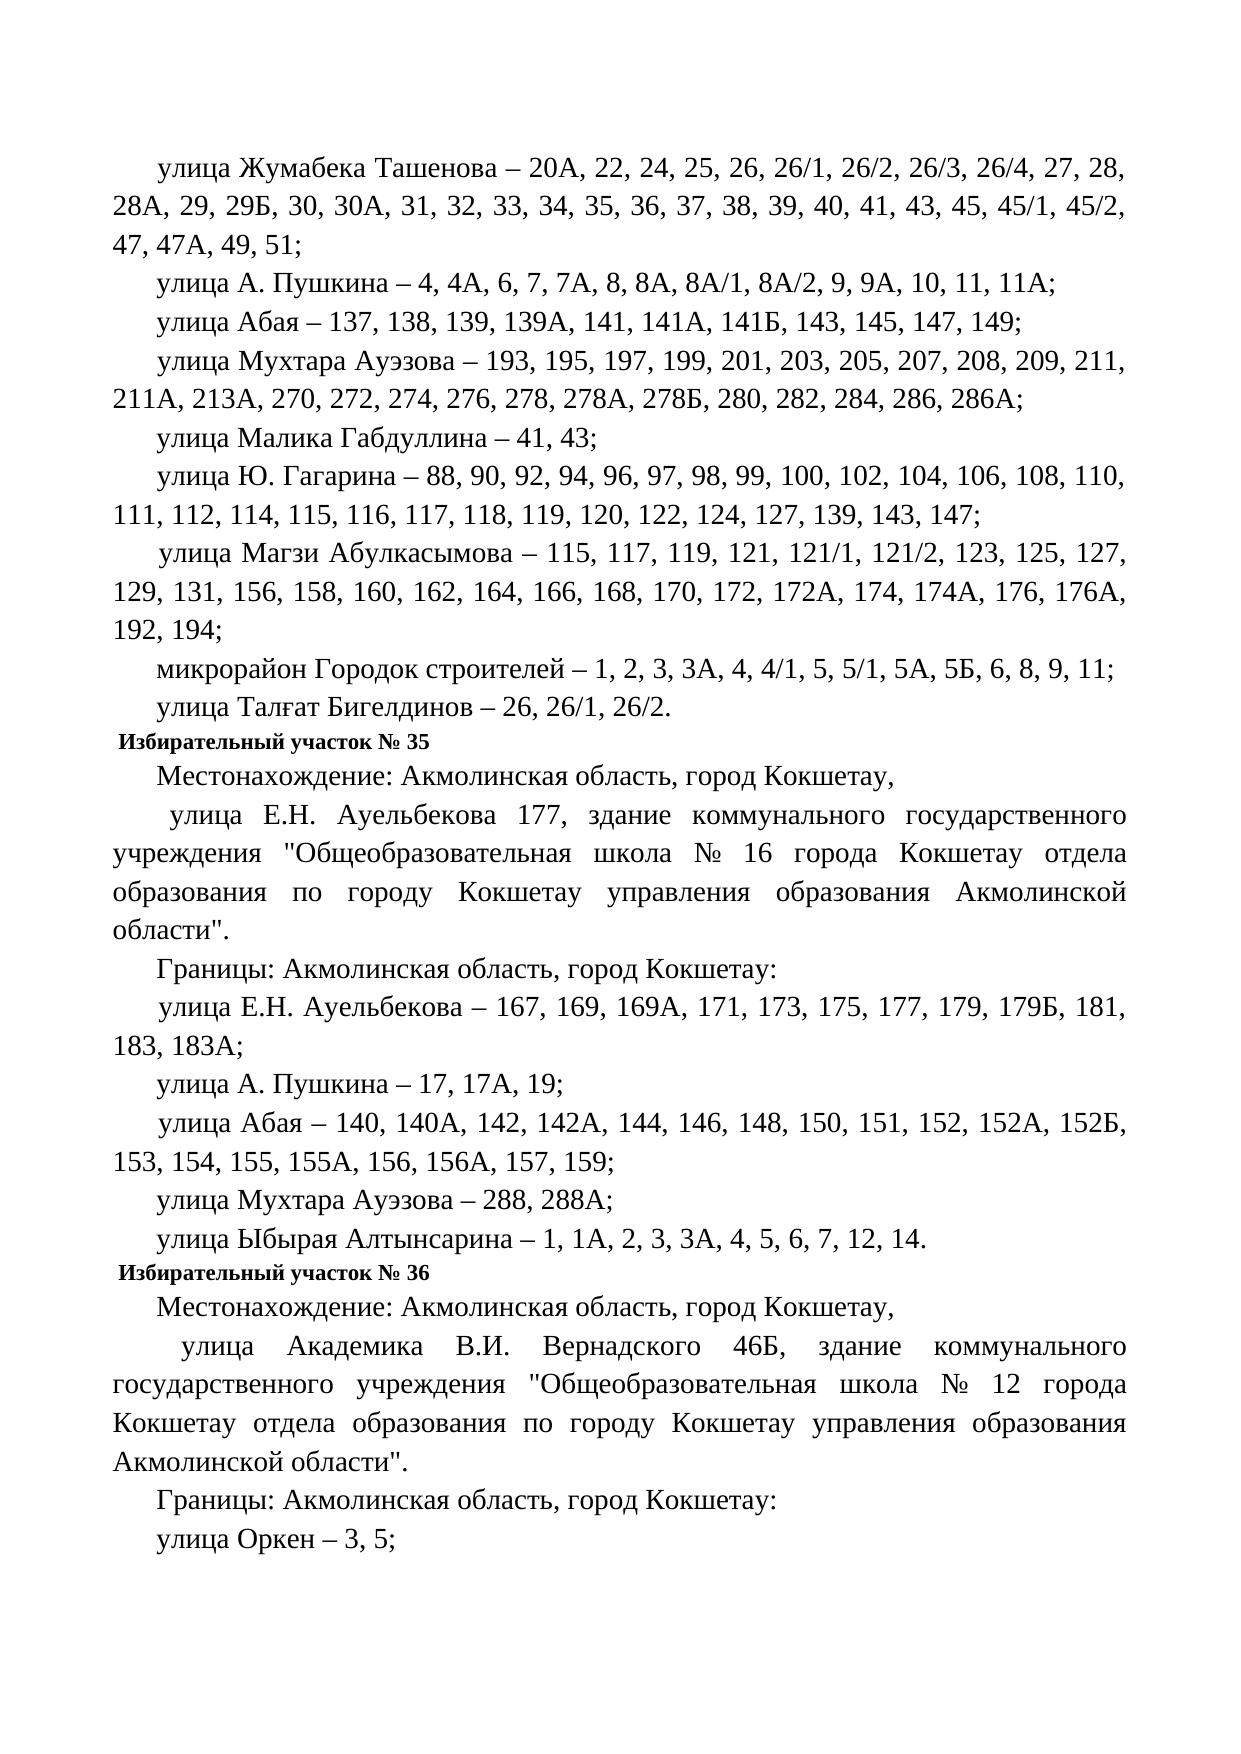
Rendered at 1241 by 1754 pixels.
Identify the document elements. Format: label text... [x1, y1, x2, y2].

text Границы: Акмолинская область, город Кокшетау: [112, 1482, 1128, 1516]
text Избирательный участок № 36 [112, 1259, 1128, 1286]
text улица Академика В.И. Вернадского 46Б, здание коммунального государственного учреждения "Общеобразовательная школа № 12 города Кокшетау отдела образования по городу Кокшетау управления образования Акмолинской области". [112, 1328, 1128, 1477]
text улица Оркен – 3, 5; [112, 1521, 1128, 1554]
text улица А. Пушкина – 4, 4А, 6, 7, 7А, 8, 8А, 8А/1, 8А/2, 9, 9А, 10, 11, 11А; [112, 266, 1128, 299]
text улица Жумабека Ташенова – 20А, 22, 24, 25, 26, 26/1, 26/2, 26/3, 26/4, 27, 28, 28А, 29, 29Б, 30, 30А, 31, 32, 33, 34, 35, 36, 37, 38, 39, 40, 41, 43, 45, 45/1, 45/2, 47, 47А, 49, 51; [112, 150, 1128, 261]
text улица Малика Габдуллина – 41, 43; [112, 420, 1128, 453]
text улица Ю. Гагарина – 88, 90, 92, 94, 96, 97, 98, 99, 100, 102, 104, 106, 108, 110, 111, 112, 114, 115, 116, 117, 118, 119, 120, 122, 124, 127, 139, 143, 147; [112, 458, 1128, 530]
text улица Ыбырая Алтынсарина – 1, 1А, 2, 3, 3А, 4, 5, 6, 7, 12, 14. [112, 1221, 1128, 1254]
text Границы: Акмолинская область, город Кокшетау: [112, 951, 1128, 984]
text улица Мухтара Ауэзова – 193, 195, 197, 199, 201, 203, 205, 207, 208, 209, 211, 211А, 213А, 270, 272, 274, 276, 278, 278А, 278Б, 280, 282, 284, 286, 286А; [112, 343, 1128, 415]
text улица Е.Н. Ауельбекова – 167, 169, 169А, 171, 173, 175, 177, 179, 179Б, 181, 183, 183А; [112, 989, 1128, 1062]
text улица Абая – 137, 138, 139, 139А, 141, 141А, 141Б, 143, 145, 147, 149; [112, 304, 1128, 338]
text Избирательный участок № 35 [112, 728, 1128, 754]
text микрорайон Городок строителей – 1, 2, 3, 3А, 4, 4/1, 5, 5/1, 5А, 5Б, 6, 8, 9, 11; [112, 651, 1128, 684]
text улица Е.Н. Ауельбекова 177, здание коммунального государственного учреждения "Общеобразовательная школа № 16 города Кокшетау отдела образования по городу Кокшетау управления образования Акмолинской области". [112, 797, 1128, 946]
text улица Магзи Абулкасымова – 115, 117, 119, 121, 121/1, 121/2, 123, 125, 127, 129, 131, 156, 158, 160, 162, 164, 166, 168, 170, 172, 172А, 174, 174А, 176, 176А, 192, 194; [112, 535, 1128, 646]
text улица Мухтара Ауэзова – 288, 288А; [112, 1182, 1128, 1216]
text улица Талғат Бигелдинов – 26, 26/1, 26/2. [112, 689, 1128, 723]
text улица Абая – 140, 140А, 142, 142А, 144, 146, 148, 150, 151, 152, 152А, 152Б, 153, 154, 155, 155А, 156, 156А, 157, 159; [112, 1105, 1128, 1177]
text Местонахождение: Акмолинская область, город Кокшетау, [112, 758, 1128, 792]
text улица А. Пушкина – 17, 17А, 19; [112, 1067, 1128, 1100]
text Местонахождение: Акмолинская область, город Кокшетау, [112, 1289, 1128, 1323]
